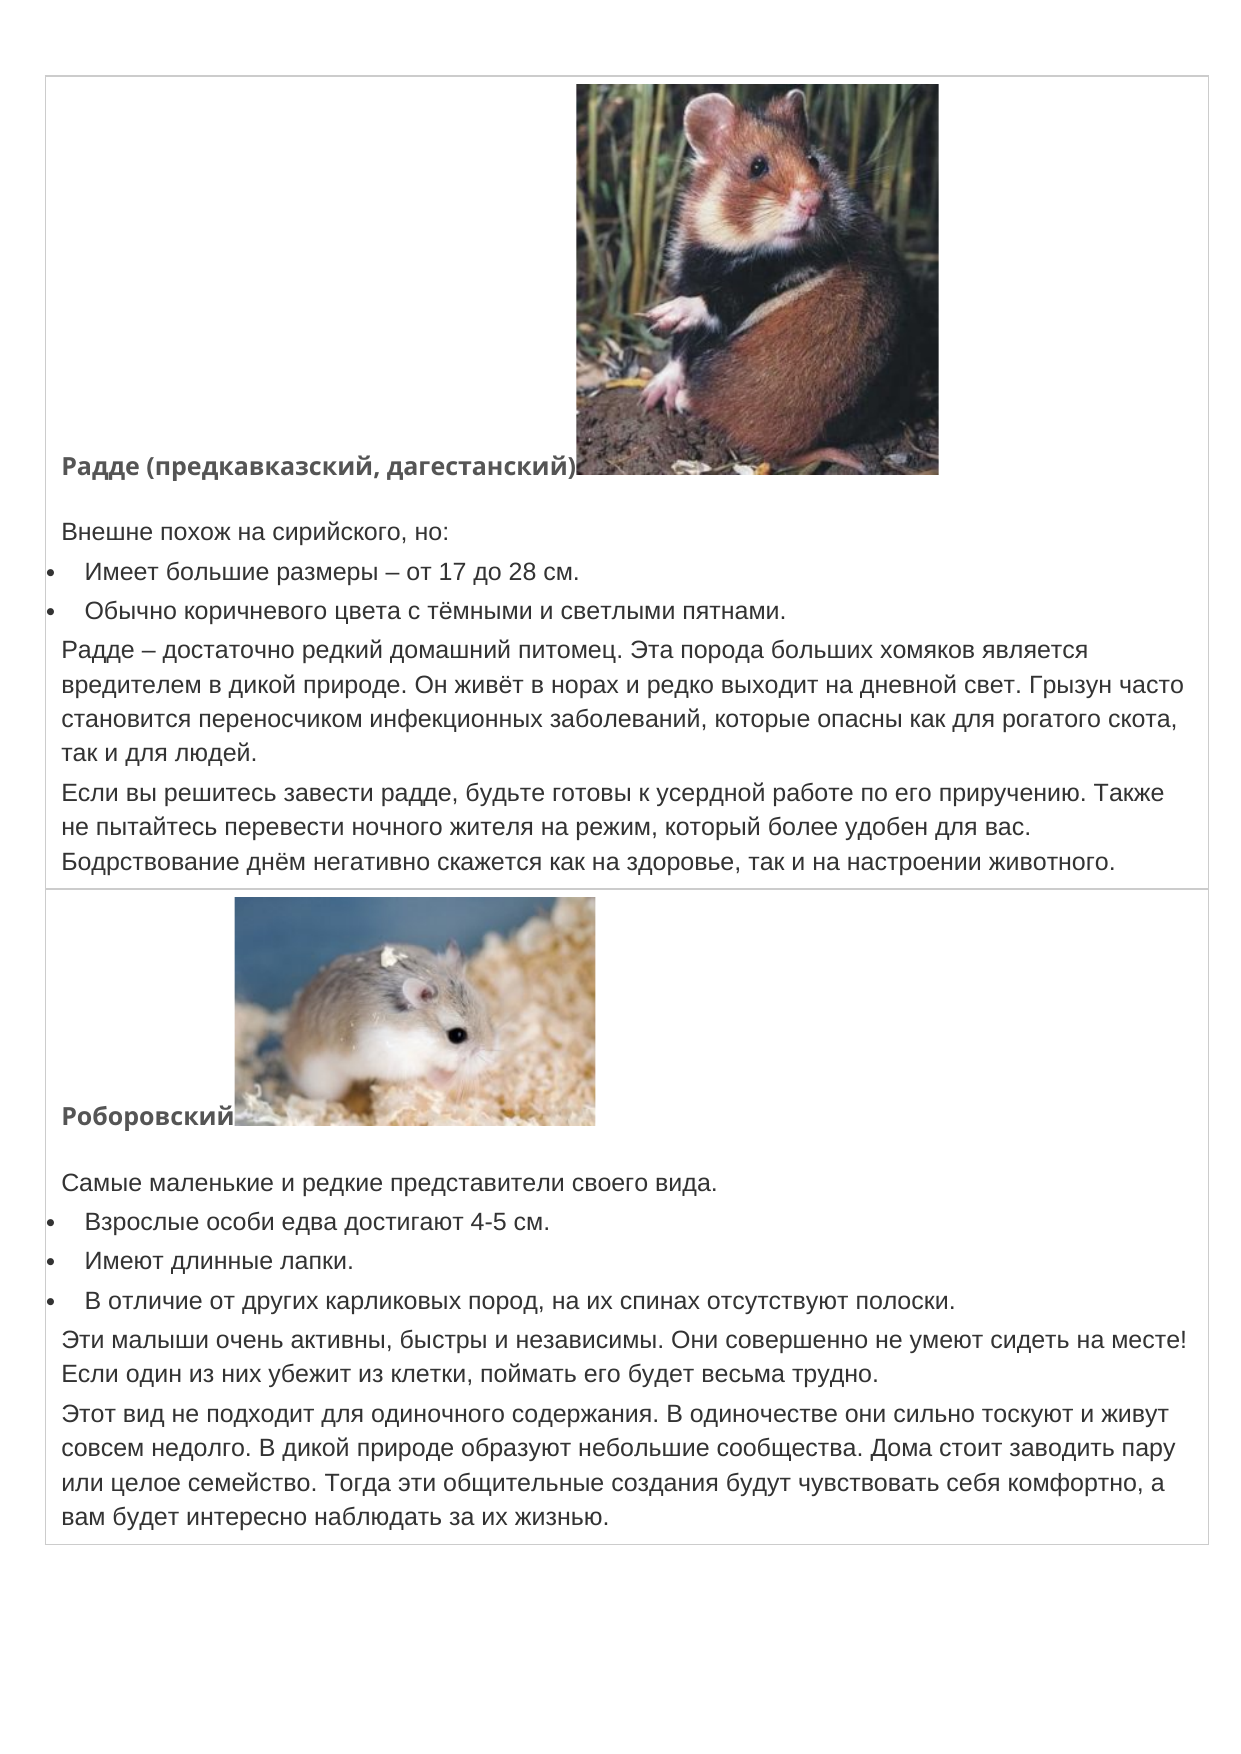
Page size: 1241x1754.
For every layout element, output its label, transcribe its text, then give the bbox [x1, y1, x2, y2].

picture [234, 897, 596, 1126]
picture [576, 84, 939, 475]
table_cell Роборовский Самые маленькие и редкие представители своего вида. Взрослые особи едва достигают 4-5 см. Имеют длинные лапки. В отличие от других карликовых пород, на их спинах отсутствуют полоски. Эти малыши очень активны, быстры и независимы. Они совершенно не умеют сидеть на месте! Если один из них убежит из клетки, поймать его будет весьма трудно. Этот вид не подходит для одиночного содержания. В одиночестве они сильно тоскуют и живут совсем недолго. В дикой природе образуют небольшие сообщества. Дома стоит заводить пару или целое семейство. Тогда эти общительные создания будут чувствовать себя комфортно, а вам будет интересно наблюдать за их жизнью. [46, 890, 1208, 1543]
table_cell Радде (предкавказский, дагестанский) Внешне похож на сирийского, но: Имеет большие размеры – от 17 до 28 см. Обычно коричневого цвета с тёмными и светлыми пятнами. Радде – достаточно редкий домашний питомец. Эта порода больших хомяков является вредителем в дикой природе. Он живёт в норах и редко выходит на дневной свет. Грызун часто становится переносчиком инфекционных заболеваний, которые опасны как для рогатого скота, так и для людей. Если вы решитесь завести радде, будьте готовы к усердной работе по его приручению. Также не пытайтесь перевести ночного жителя на режим, который более удобен для вас. Бодрствование днём негативно скажется как на здоровье, так и на настроении животного. [46, 77, 1208, 888]
